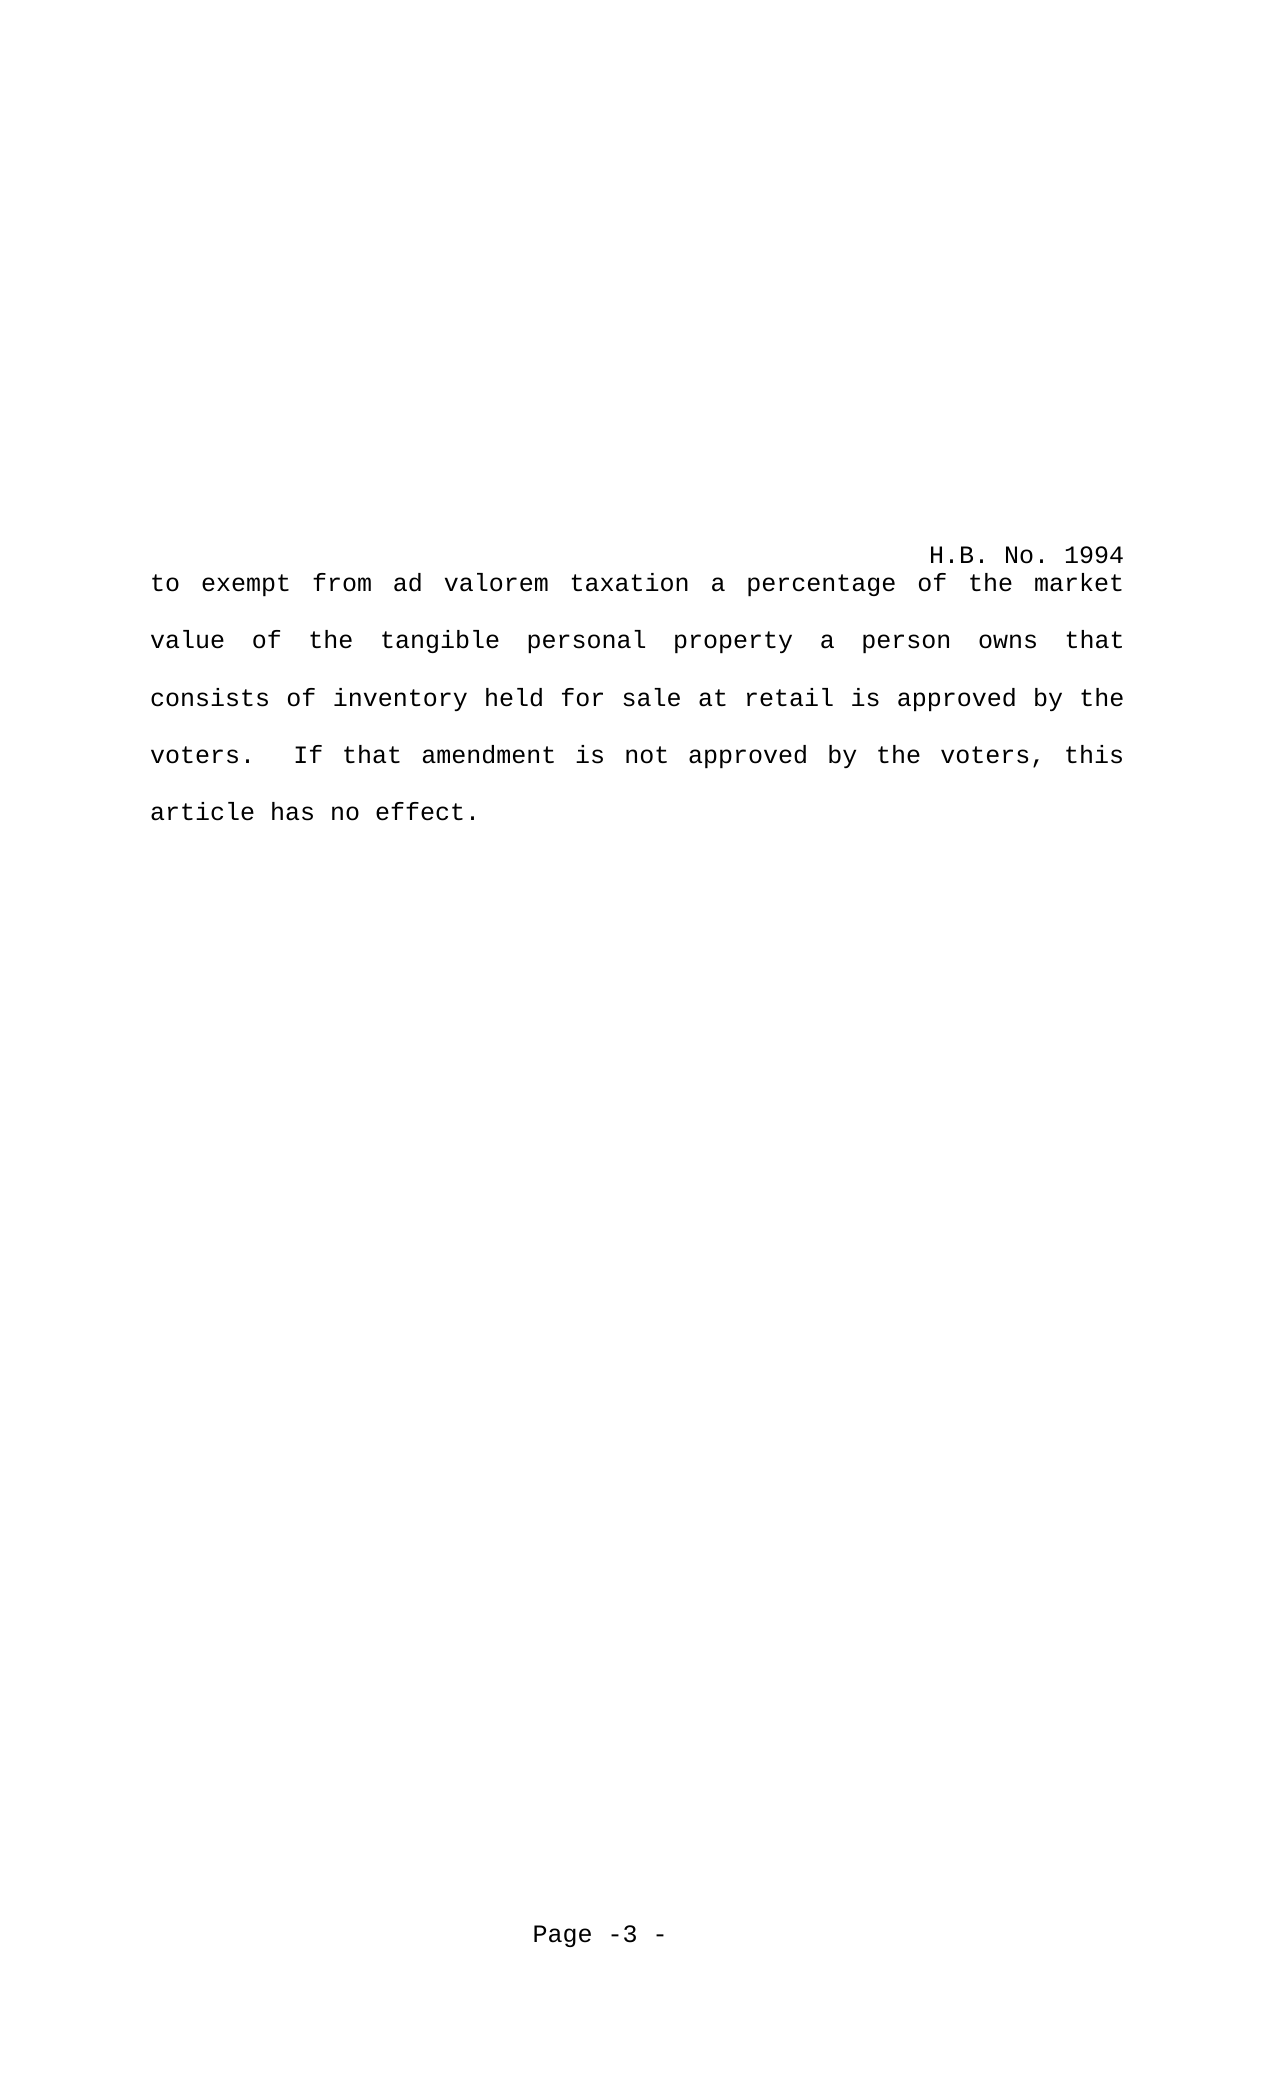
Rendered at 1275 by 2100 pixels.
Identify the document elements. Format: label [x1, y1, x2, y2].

text [150, 571, 1125, 828]
